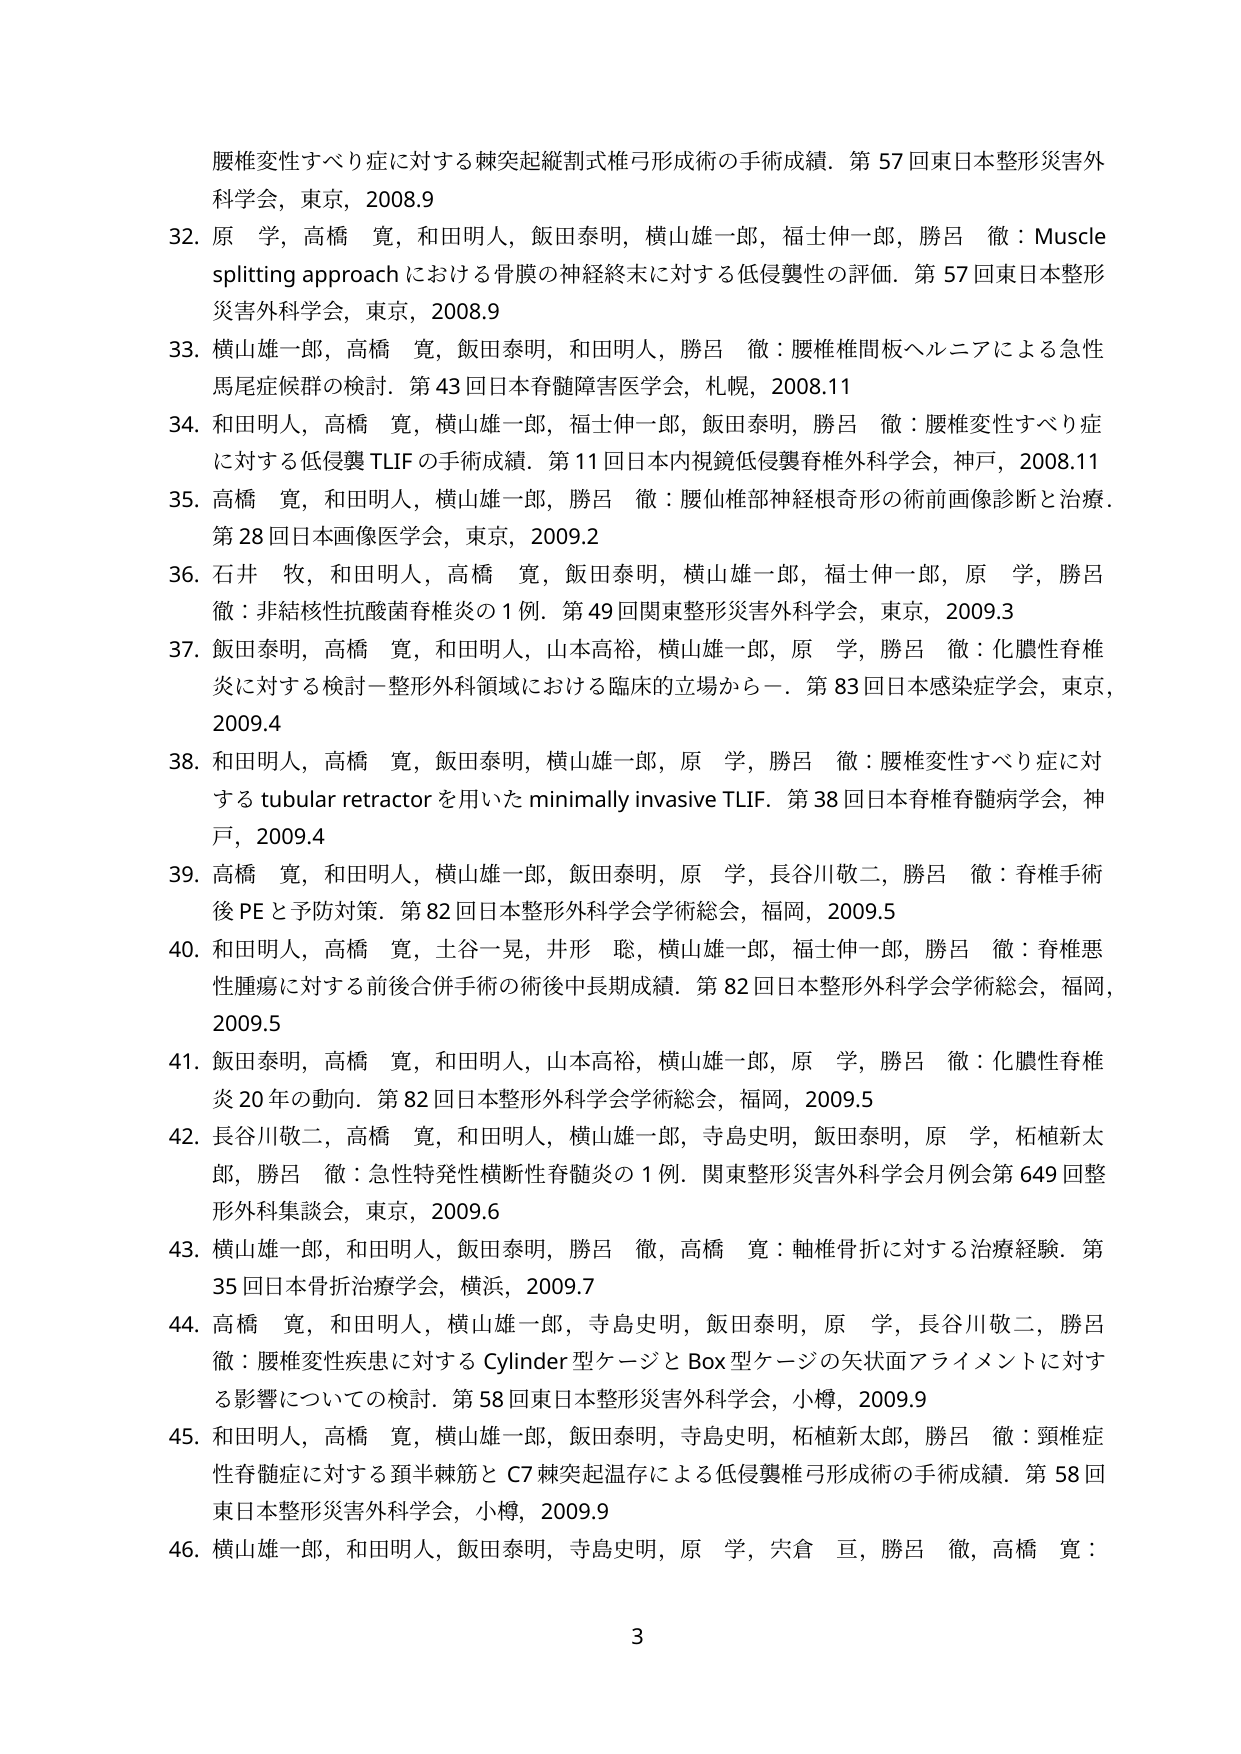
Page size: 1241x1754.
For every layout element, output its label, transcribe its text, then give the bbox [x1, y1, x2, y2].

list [169, 141, 1106, 216]
list 和田明人，高橋 寛，横山雄一郎，飯田泰明，寺島史明，柘植新太郎，勝呂 徹：頸椎症性脊髄症に対する頚半棘筋とC7棘突起温存による低侵襲椎弓形成術の手術成績．第58回東日本整形災害外科学会，小樽，2009.9 [169, 1416, 1106, 1529]
list 横山雄一郎，和田明人，飯田泰明，勝呂 徹，高橋 寛：軸椎骨折に対する治療経験．第35回日本骨折治療学会，横浜，2009.7 [169, 1229, 1106, 1304]
list 和田明人，高橋 寛，飯田泰明，横山雄一郎，原 学，勝呂 徹：腰椎変性すべり症に対するtubular retractorを用いたminimally invasive TLIF．第38回日本脊椎脊髄病学会，神戸，2009.4 [169, 741, 1106, 854]
list 石井 牧，和田明人，高橋 寛，飯田泰明，横山雄一郎，福士伸一郎，原 学，勝呂 徹：非結核性抗酸菌脊椎炎の1例．第49回関東整形災害外科学会，東京，2009.3 [169, 554, 1106, 629]
list 飯田泰明，高橋 寛，和田明人，山本高裕，横山雄一郎，原 学，勝呂 徹：化膿性脊椎炎20年の動向．第82回日本整形外科学会学術総会，福岡，2009.5 [169, 1041, 1106, 1116]
list 高橋 寛，和田明人，横山雄一郎，飯田泰明，原 学，長谷川敬二，勝呂 徹：脊椎手術後PEと予防対策．第82回日本整形外科学会学術総会，福岡，2009.5 [169, 854, 1106, 929]
list 和田明人，高橋 寛，横山雄一郎，福士伸一郎，飯田泰明，勝呂 徹：腰椎変性すべり症に対する低侵襲TLIFの手術成績．第11回日本内視鏡低侵襲脊椎外科学会，神戸，2008.11 [169, 404, 1106, 479]
list 和田明人，高橋 寛，土谷一晃，井形 聡，横山雄一郎，福士伸一郎，勝呂 徹：脊椎悪性腫瘍に対する前後合併手術の術後中長期成績．第82回日本整形外科学会学術総会，福岡，2009.5 [169, 929, 1106, 1041]
list 原 学，高橋 寛，和田明人，飯田泰明，横山雄一郎，福士伸一郎，勝呂 徹：Muscle splitting approachにおける骨膜の神経終末に対する低侵襲性の評価．第57回東日本整形災害外科学会，東京，2008.9 [169, 216, 1106, 329]
list 横山雄一郎，高橋 寛，飯田泰明，和田明人，勝呂 徹：腰椎椎間板ヘルニアによる急性馬尾症候群の検討．第43回日本脊髄障害医学会，札幌，2008.11 [169, 329, 1106, 404]
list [169, 1529, 1106, 1566]
list 長谷川敬二，高橋 寛，和田明人，横山雄一郎，寺島史明，飯田泰明，原 学，柘植新太郎，勝呂 徹：急性特発性横断性脊髄炎の1例．関東整形災害外科学会月例会第649回整形外科集談会，東京，2009.6 [169, 1116, 1106, 1229]
list 高橋 寛，和田明人，横山雄一郎，勝呂 徹：腰仙椎部神経根奇形の術前画像診断と治療．第28回日本画像医学会，東京，2009.2 [169, 479, 1106, 554]
list 高橋 寛，和田明人，横山雄一郎，寺島史明，飯田泰明，原 学，長谷川敬二，勝呂 徹：腰椎変性疾患に対するCylinder型ケージとBox型ケージの矢状面アライメントに対する影響についての検討．第58回東日本整形災害外科学会，小樽，2009.9 [169, 1304, 1106, 1416]
list 飯田泰明，高橋 寛，和田明人，山本高裕，横山雄一郎，原 学，勝呂 徹：化膿性脊椎炎に対する検討－整形外科領域における臨床的立場から－．第83回日本感染症学会，東京，2009.4 [169, 629, 1106, 741]
